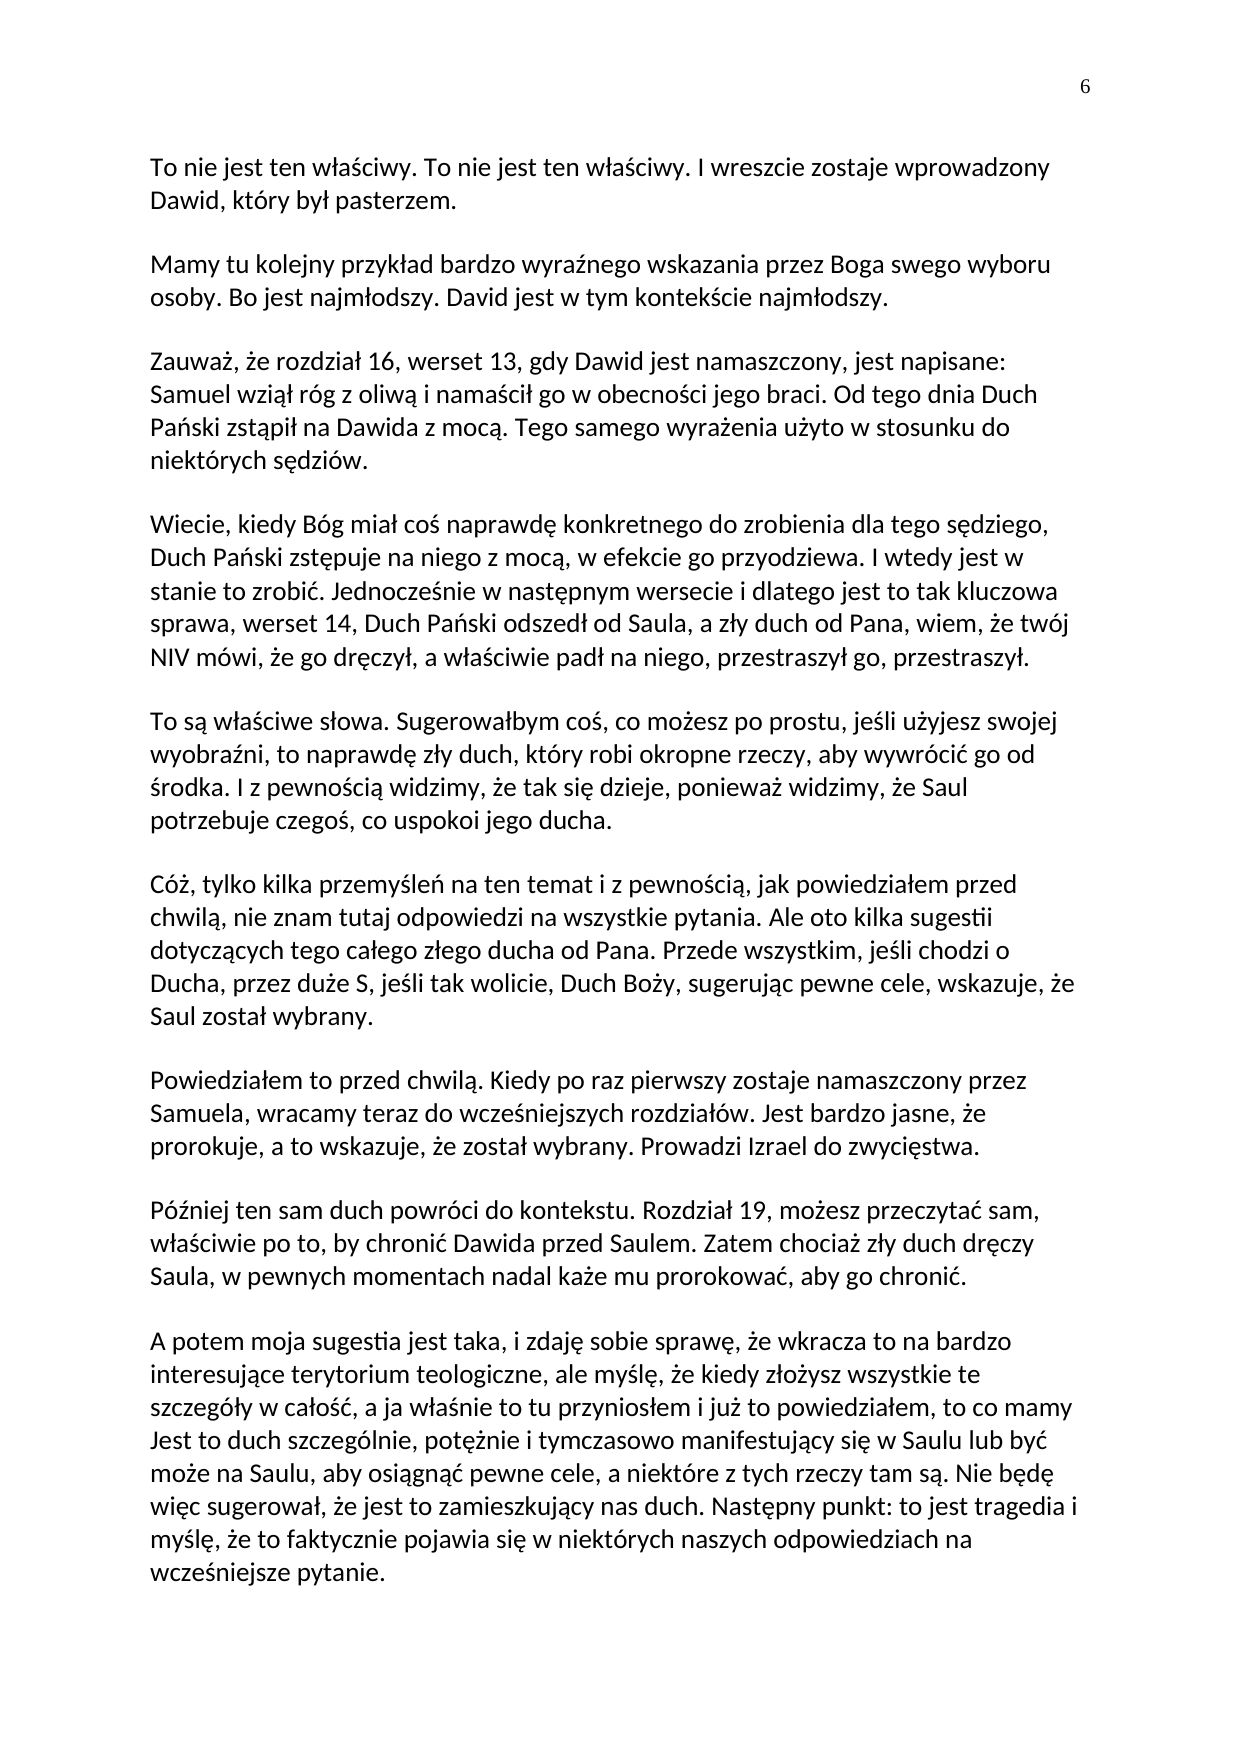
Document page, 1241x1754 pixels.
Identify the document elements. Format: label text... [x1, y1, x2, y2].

text Później ten sam duch powróci do kontekstu. Rozdział 19, możesz przeczytać sam, właściwie po to, by chronić Dawida przed Saulem. Zatem chociaż zły duch dręczy Saula, w pewnych momentach nadal każe mu prorokować, aby go chronić. [150, 1193, 1090, 1293]
text Wiecie, kiedy Bóg miał coś naprawdę konkretnego do zrobienia dla tego sędziego, Duch Pański zstępuje na niego z mocą, w efekcie go przyodziewa. I wtedy jest w stanie to zrobić. Jednocześnie w następnym wersecie i dlatego jest to tak kluczowa sprawa, werset 14, Duch Pański odszedł od Saula, a zły duch od Pana, wiem, że twój NIV mówi, że go dręczył, a właściwie padł na niego, przestraszył go, przestraszył. [150, 508, 1090, 673]
text A potem moja sugestia jest taka, i zdaję sobie sprawę, że wkracza to na bardzo interesujące terytorium teologiczne, ale myślę, że kiedy złożysz wszystkie te szczegóły w całość, a ja właśnie to tu przyniosłem i już to powiedziałem, to co mamy Jest to duch szczególnie, potężnie i tymczasowo manifestujący się w Saulu lub być może na Saulu, aby osiągnąć pewne cele, a niektóre z tych rzeczy tam są. Nie będę więc sugerował, że jest to zamieszkujący nas duch. Następny punkt: to jest tragedia i myślę, że to faktycznie pojawia się w niektórych naszych odpowiedziach na wcześniejsze pytanie. [150, 1324, 1090, 1588]
text Powiedziałem to przed chwilą. Kiedy po raz pierwszy zostaje namaszczony przez Samuela, wracamy teraz do wcześniejszych rozdziałów. Jest bardzo jasne, że prorokuje, a to wskazuje, że został wybrany. Prowadzi Izrael do zwycięstwa. [150, 1063, 1090, 1162]
text To nie jest ten właściwy. To nie jest ten właściwy. I wreszcie zostaje wprowadzony Dawid, który był pasterzem. [150, 150, 1090, 216]
text Mamy tu kolejny przykład bardzo wyraźnego wskazania przez Boga swego wyboru osoby. Bo jest najmłodszy. David jest w tym kontekście najmłodszy. [150, 247, 1090, 313]
text Cóż, tylko kilka przemyśleń na ten temat i z pewnością, jak powiedziałem przed chwilą, nie znam tutaj odpowiedzi na wszystkie pytania. Ale oto kilka sugestii dotyczących tego całego złego ducha od Pana. Przede wszystkim, jeśli chodzi o Ducha, przez duże S, jeśli tak wolicie, Duch Boży, sugerując pewne cele, wskazuje, że Saul został wybrany. [150, 867, 1090, 1032]
text Zauważ, że rozdział 16, werset 13, gdy Dawid jest namaszczony, jest napisane: Samuel wziął róg z oliwą i namaścił go w obecności jego braci. Od tego dnia Duch Pański zstąpił na Dawida z mocą. Tego samego wyrażenia użyto w stosunku do niektórych sędziów. [150, 344, 1090, 476]
text To są właściwe słowa. Sugerowałbym coś, co możesz po prostu, jeśli użyjesz swojej wyobraźni, to naprawdę zły duch, który robi okropne rzeczy, aby wywrócić go od środka. I z pewnością widzimy, że tak się dzieje, ponieważ widzimy, że Saul potrzebuje czegoś, co uspokoi jego ducha. [150, 704, 1090, 836]
